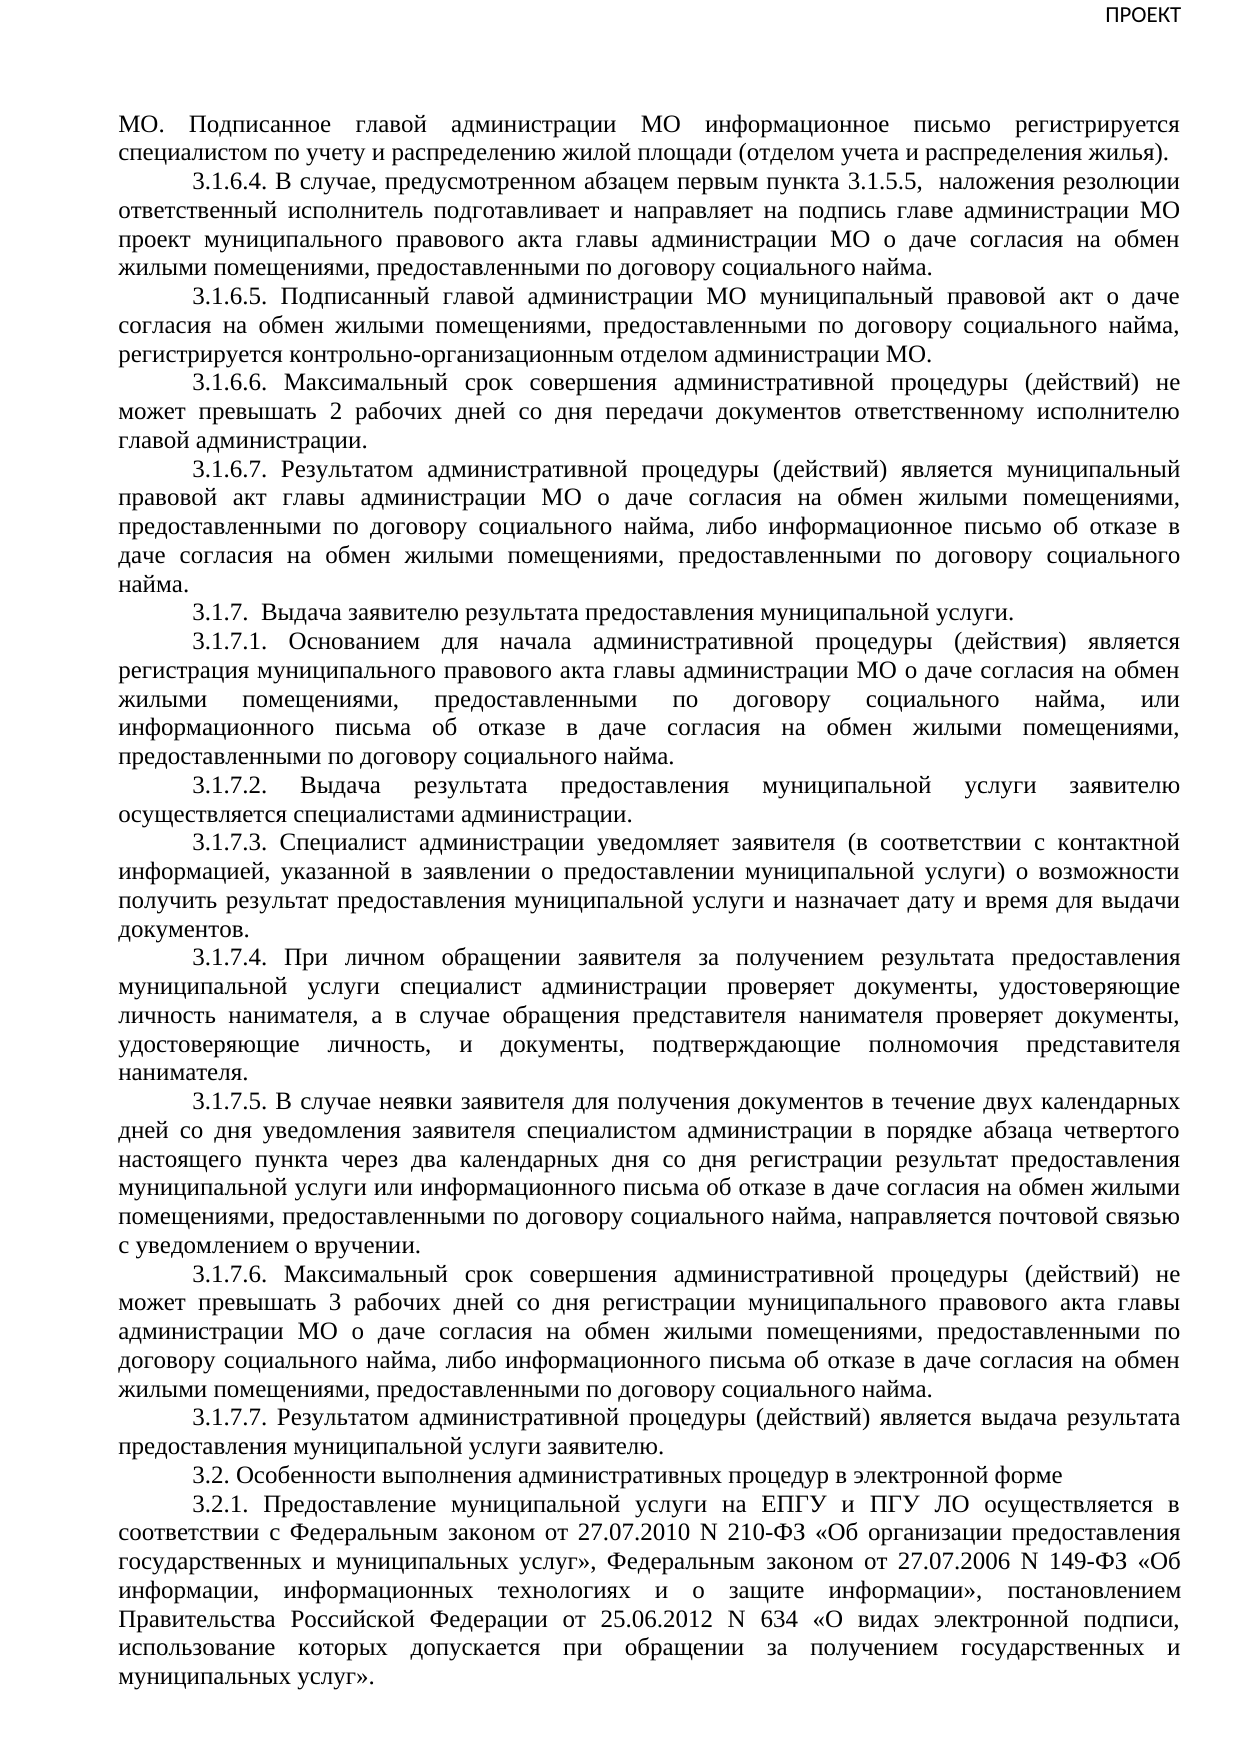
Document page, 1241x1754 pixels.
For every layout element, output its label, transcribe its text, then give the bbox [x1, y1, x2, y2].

text 3.1.6.7. Результатом административной процедуры (действий) является муниципальный правовой акт главы администрации МО о даче согласия на обмен жилыми помещениями, предоставленными по договору социального найма, либо информационное письмо об отказе в даче согласия на обмен жилыми помещениями, предоставленными по договору социального найма. [118, 454, 1181, 597]
text 3.1.6.6. Максимальный срок совершения административной процедуры (действий) не может превышать 2 рабочих дней со дня передачи документов ответственному исполнителю главой администрации. [118, 367, 1181, 454]
text 3.1.7.4. При личном обращении заявителя за получением результата предоставления муниципальной услуги специалист администрации проверяет документы, удостоверяющие личность нанимателя, а в случае обращения представителя нанимателя проверяет документы, удостоверяющие личность, и документы, подтверждающие полномочия представителя нанимателя. [118, 942, 1181, 1086]
text 3.1.6.4. В случае, предусмотренном абзацем первым пункта 3.1.5.5, наложения резолюции ответственный исполнитель подготавливает и направляет на подпись главе администрации МО проект муниципального правового акта главы администрации МО о даче согласия на обмен жилыми помещениями, предоставленными по договору социального найма. [118, 166, 1181, 281]
text 3.1.7.3. Специалист администрации уведомляет заявителя (в соответствии с контактной информацией, указанной в заявлении о предоставлении муниципальной услуги) о возможности получить результат предоставления муниципальной услуги и назначает дату и время для выдачи документов. [118, 827, 1181, 942]
text 3.2. Особенности выполнения административных процедур в электронной форме [118, 1460, 1181, 1489]
text 3.1.7.1. Основанием для начала административной процедуры (действия) является регистрация муниципального правового акта главы администрации МО о даче согласия на обмен жилыми помещениями, предоставленными по договору социального найма, или информационного письма об отказе в даче согласия на обмен жилыми помещениями, предоставленными по договору социального найма. [118, 626, 1181, 770]
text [118, 109, 1181, 166]
text 3.1.6.5. Подписанный главой администрации МО муниципальный правовой акт о даче согласия на обмен жилыми помещениями, предоставленными по договору социального найма, регистрируется контрольно-организационным отделом администрации МО. [118, 281, 1181, 367]
text 3.1.7.7. Результатом административной процедуры (действий) является выдача результата предоставления муниципальной услуги заявителю. [118, 1402, 1181, 1460]
text 3.2.1. Предоставление муниципальной услуги на ЕПГУ и ПГУ ЛО осуществляется в соответствии с Федеральным законом от 27.07.2010 N 210-ФЗ «Об организации предоставления государственных и муниципальных услуг», Федеральным законом от 27.07.2006 N 149-ФЗ «Об информации, информационных технологиях и о защите информации», постановлением Правительства Российской Федерации от 25.06.2012 N 634 «О видах электронной подписи, использование которых допускается при обращении за получением государственных и муниципальных услуг». [118, 1489, 1181, 1690]
text 3.1.7.2. Выдача результата предоставления муниципальной услуги заявителю осуществляется специалистами администрации. [118, 770, 1181, 827]
text 3.1.7.5. В случае неявки заявителя для получения документов в течение двух календарных дней со дня уведомления заявителя специалистом администрации в порядке абзаца четвертого настоящего пункта через два календарных дня со дня регистрации результат предоставления муниципальной услуги или информационного письма об отказе в даче согласия на обмен жилыми помещениями, предоставленными по договору социального найма, направляется почтовой связью с уведомлением о вручении. [118, 1086, 1181, 1259]
text 3.1.7.6. Максимальный срок совершения административной процедуры (действий) не может превышать 3 рабочих дней со дня регистрации муниципального правового акта главы администрации МО о даче согласия на обмен жилыми помещениями, предоставленными по договору социального найма, либо информационного письма об отказе в даче согласия на обмен жилыми помещениями, предоставленными по договору социального найма. [118, 1259, 1181, 1402]
text 3.1.7. Выдача заявителю результата предоставления муниципальной услуги. [118, 597, 1181, 626]
